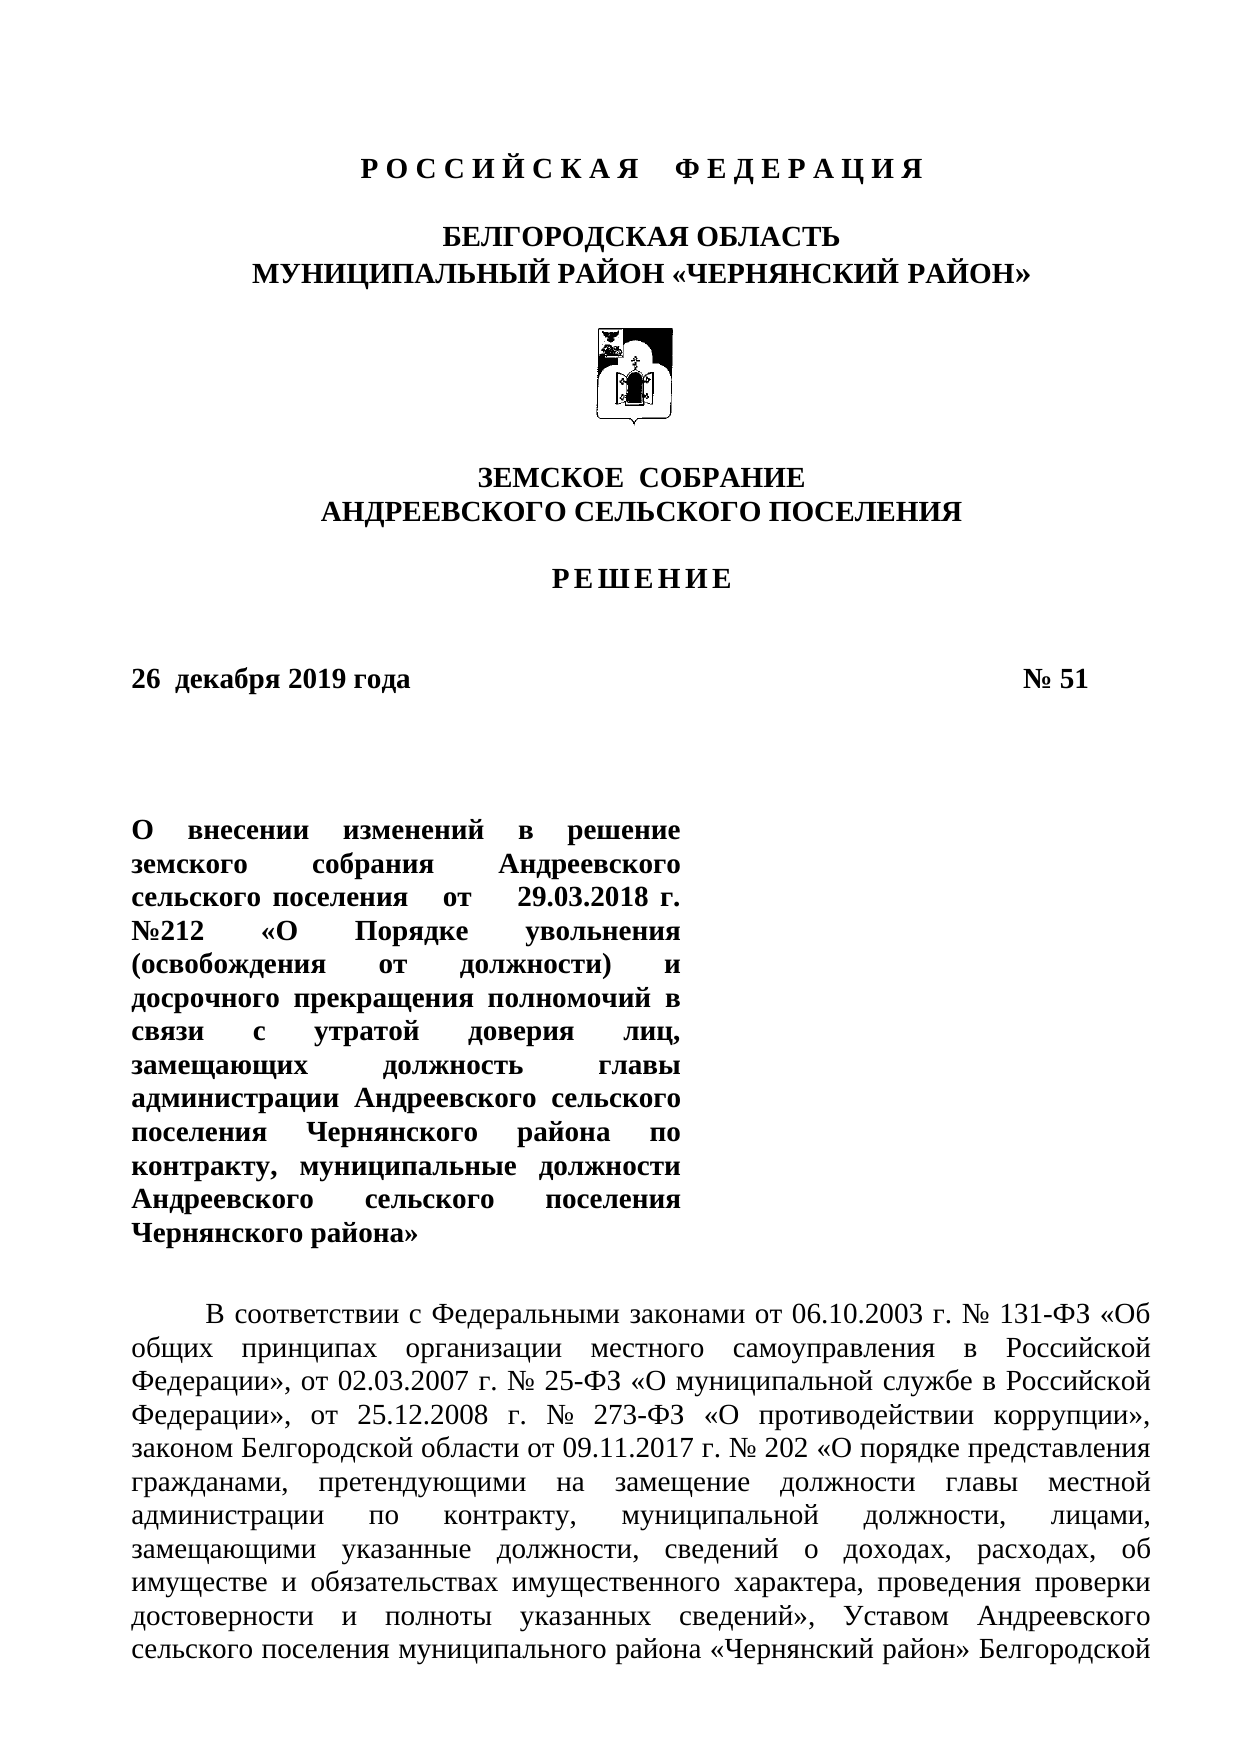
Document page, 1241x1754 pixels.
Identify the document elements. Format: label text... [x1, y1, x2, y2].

text МУНИЦИПАЛЬНЫЙ РАЙОН «ЧЕРНЯНСКИЙ РАЙОН» [131, 252, 1152, 291]
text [131, 1296, 1152, 1665]
table_header О внесении изменений в решение земского собрания Андреевского сельского поселения от 29.03.2018 г. №212 «О Порядке увольнения (освобождения от должности) и досрочного прекращения полномочий в связи с утратой доверия лиц, замещающих должность главы администрации Андреевского сельского поселения Чернянского района по контракту, муниципальные должности Андреевского сельского поселения Чернянского района» [120, 812, 692, 1248]
text ЗЕМСКОЕ СОБРАНИЕ [131, 460, 1152, 494]
text решение [131, 561, 1152, 594]
text АНДРЕЕВСКОГО СЕЛЬСКОГО ПОСЕЛЕНИЯ [131, 494, 1152, 527]
text 26 декабря 2019 года № 51 [131, 661, 1152, 695]
text БЕЛГОРОДСКАЯ ОБЛАСТЬ [131, 219, 1152, 252]
text Р О С С И Й С К А Я Ф Е Д Е Р А Ц И Я [131, 152, 1152, 185]
